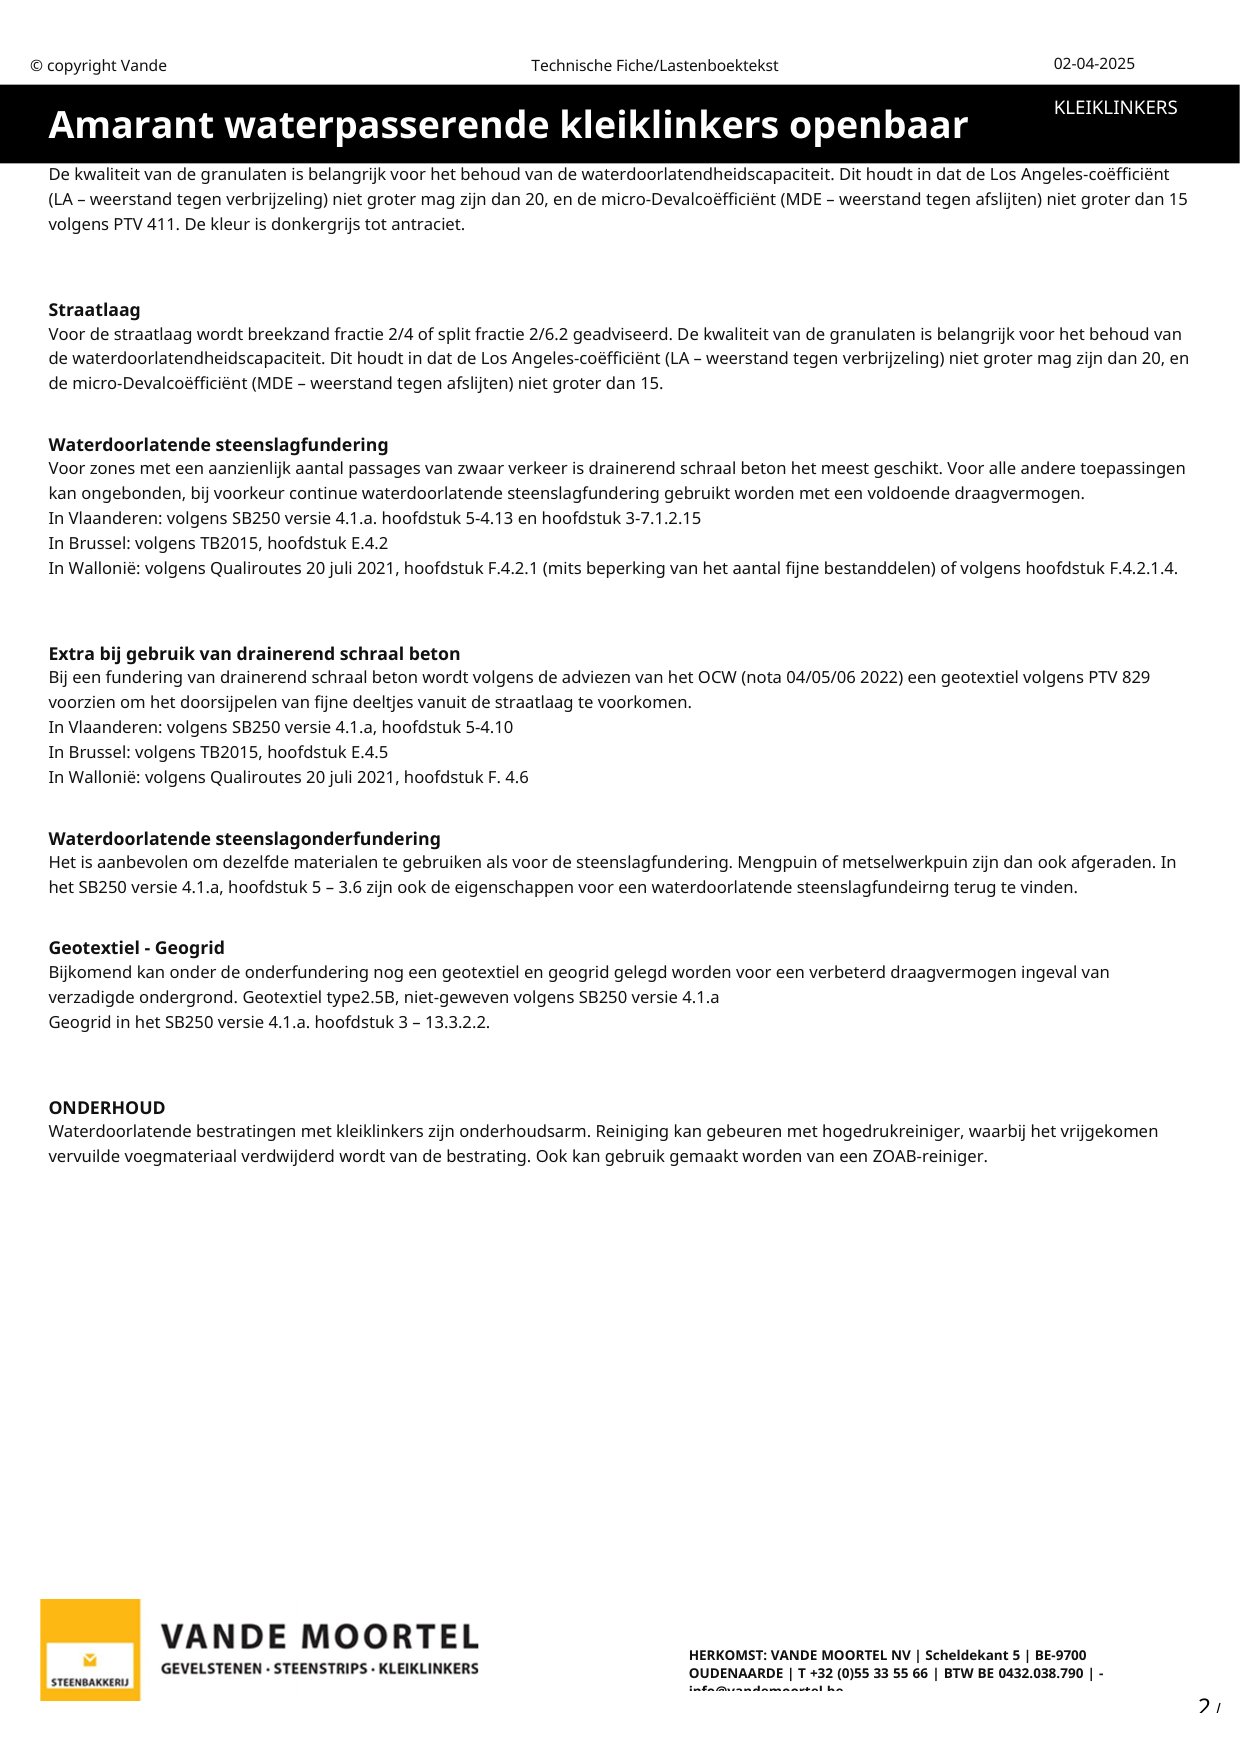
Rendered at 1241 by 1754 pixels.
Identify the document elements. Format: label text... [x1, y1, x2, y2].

text Voor de straatlaag wordt breekzand fractie 2/4 of split fractie 2/6.2 geadviseerd. De kwaliteit van de granulaten is belangrijk voor het behoud van de waterdoorlatendheidscapaciteit. Dit houdt in dat de Los Angeles-coëfficiënt (LA – weerstand tegen verbrijzeling) niet groter mag zijn dan 20, en de micro-Devalcoëfficiënt (MDE – weerstand tegen afslijten) niet groter dan 15. [48, 322, 1192, 429]
subtitle ONDERHOUD [48, 1095, 1240, 1119]
subtitle Extra bij gebruik van drainerend schraal beton [48, 641, 1240, 666]
subtitle Waterdoorlatende steenslagfundering [48, 432, 1240, 456]
text Het is aanbevolen om dezelfde materialen te gebruiken als voor de steenslagfundering. Mengpuin of metselwerkpuin zijn dan ook afgeraden. In het SB250 versie 4.1.a, hoofdstuk 5 – 3.6 zijn ook de eigenschappen voor een waterdoorlatende steenslagfundeirng terug te vinden. [48, 851, 1192, 933]
subtitle Straatlaag [48, 297, 1240, 322]
subtitle Geotextiel - Geogrid [48, 936, 1240, 960]
picture [40, 1599, 479, 1701]
text Bijkomend kan onder de onderfundering nog een geotextiel en geogrid gelegd worden voor een verbeterd draagvermogen ingeval van verzadigde ondergrond. Geotextiel type2.5B, niet-geweven volgens SB250 versie 4.1.a Geogrid in het SB250 versie 4.1.a. hoofdstuk 3 – 13.3.2.2. [48, 960, 1192, 1092]
subtitle Waterdoorlatende steenslagonderfundering [48, 826, 1240, 850]
text Voor zones met een aanzienlijk aantal passages van zwaar verkeer is drainerend schraal beton het meest geschikt. Voor alle andere toepassingen kan ongebonden, bij voorkeur continue waterdoorlatende steenslagfundering gebruikt worden met een voldoende draagvermogen. In Vlaanderen: volgens SB250 versie 4.1.a. hoofdstuk 5-4.13 en hoofdstuk 3-7.1.2.15 In Brussel: volgens TB2015, hoofdstuk E.4.2 In Wallonië: volgens Qualiroutes 20 juli 2021, hoofdstuk F.4.2.1 (mits beperking van het aantal fijne bestanddelen) of volgens hoofdstuk F.4.2.1.4. [48, 457, 1192, 638]
text Bij een fundering van drainerend schraal beton wordt volgens de adviezen van het OCW (nota 04/05/06 2022) een geotextiel volgens PTV 829 voorzien om het doorsijpelen van fijne deeltjes vanuit de straatlaag te voorkomen. In Vlaanderen: volgens SB250 versie 4.1.a, hoofdstuk 5-4.10 In Brussel: volgens TB2015, hoofdstuk E.4.5 In Wallonië: volgens Qualiroutes 20 juli 2021, hoofdstuk F. 4.6 [48, 666, 1192, 823]
text Waterdoorlatende bestratingen met kleiklinkers zijn onderhoudsarm. Reiniging kan gebeuren met hogedrukreiniger, waarbij het vrijgekomen vervuilde voegmateriaal verdwijderd wordt van de bestrating. Ook kan gebruik gemaakt worden van een ZOAB-reiniger. [48, 1120, 1192, 1168]
